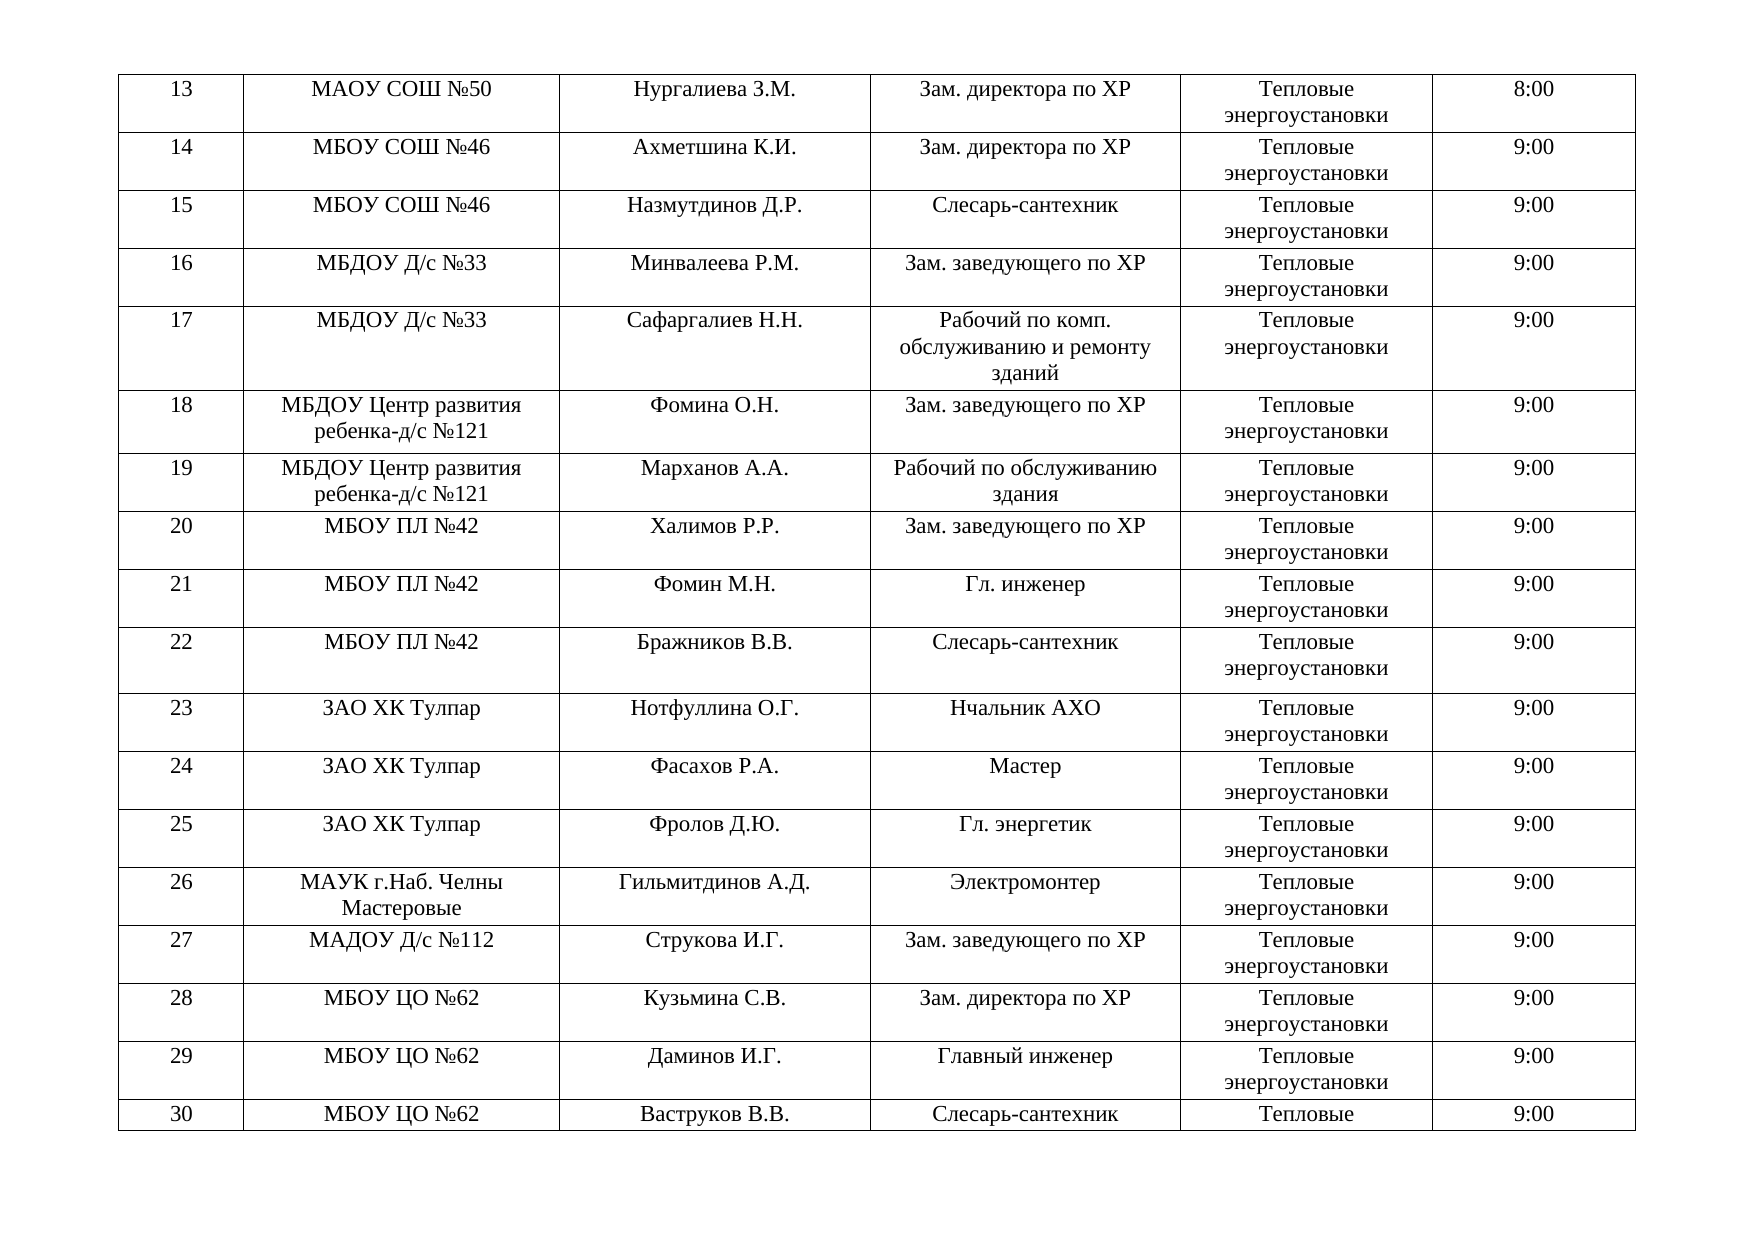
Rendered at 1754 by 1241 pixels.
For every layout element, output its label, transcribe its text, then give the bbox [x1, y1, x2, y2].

table_cell Ахметшина К.И. [560, 133, 870, 190]
table_cell Зам. директора по ХР [871, 984, 1180, 1041]
table_cell МБОУ ПЛ №42 [244, 512, 559, 569]
table_cell 27 [119, 926, 243, 983]
table_cell 9:00 [1433, 868, 1635, 925]
table_cell Тепловые энергоустановки [1181, 570, 1432, 627]
table_cell Нотфуллина О.Г. [560, 694, 870, 751]
table_cell МБОУ СОШ №46 [244, 133, 559, 190]
table_cell Бражников В.В. [560, 628, 870, 693]
table_cell Мастер [871, 752, 1180, 809]
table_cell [1181, 1100, 1432, 1130]
table_cell 9:00 [1433, 133, 1635, 190]
table_cell МБОУ ЦО №62 [244, 1042, 559, 1098]
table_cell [1181, 75, 1432, 132]
table_cell ЗАО ХК Тулпар [244, 810, 559, 867]
table_cell Рабочий по обслуживанию здания [871, 454, 1180, 511]
table_cell МБОУ ЦО №62 [244, 1100, 559, 1130]
table_cell Тепловые энергоустановки [1181, 133, 1432, 190]
table_cell Тепловые энергоустановки [1181, 249, 1432, 306]
table_cell 20 [119, 512, 243, 569]
table_cell Слесарь-сантехник [871, 1100, 1180, 1130]
table_cell Фомина О.Н. [560, 391, 870, 453]
table_cell Нургалиева З.М. [560, 75, 870, 132]
table_cell МБДОУ Д/с №33 [244, 307, 559, 390]
table_cell Электромонтер [871, 868, 1180, 925]
table_cell 9:00 [1433, 570, 1635, 627]
table_cell 9:00 [1433, 752, 1635, 809]
table_cell Фасахов Р.А. [560, 752, 870, 809]
table_cell Гл. энергетик [871, 810, 1180, 867]
table_cell Тепловые энергоустановки [1181, 628, 1432, 693]
table_cell 25 [119, 810, 243, 867]
table_cell 9:00 [1433, 512, 1635, 569]
table_cell 15 [119, 191, 243, 248]
table_cell 9:00 [1433, 926, 1635, 983]
table_cell Тепловые энергоустановки [1181, 191, 1432, 248]
table_cell Тепловые энергоустановки [1181, 454, 1432, 511]
table_cell ЗАО ХК Тулпар [244, 752, 559, 809]
table_cell МБДОУ Д/с №33 [244, 249, 559, 306]
table_cell 19 [119, 454, 243, 511]
table_cell Назмутдинов Д.Р. [560, 191, 870, 248]
table_cell Слесарь-сантехник [871, 191, 1180, 248]
table_cell 21 [119, 570, 243, 627]
table_cell Тепловые энергоустановки [1181, 752, 1432, 809]
table_cell МБДОУ Центр развития ребенка-д/с №121 [244, 391, 559, 453]
table_cell 9:00 [1433, 307, 1635, 390]
table_cell Гл. инженер [871, 570, 1180, 627]
table_cell Тепловые энергоустановки [1181, 868, 1432, 925]
table_cell 22 [119, 628, 243, 693]
table_cell Тепловые энергоустановки [1181, 694, 1432, 751]
table_cell 9:00 [1433, 694, 1635, 751]
table_cell 9:00 [1433, 391, 1635, 453]
table_cell 9:00 [1433, 628, 1635, 693]
table_cell МБОУ ПЛ №42 [244, 628, 559, 693]
table_cell 26 [119, 868, 243, 925]
table_cell 23 [119, 694, 243, 751]
table_cell 14 [119, 133, 243, 190]
table_cell Зам. заведующего по ХР [871, 249, 1180, 306]
table_cell 9:00 [1433, 1042, 1635, 1098]
table_cell Ваструков В.В. [560, 1100, 870, 1130]
table_cell Тепловые энергоустановки [1181, 391, 1432, 453]
table_cell 9:00 [1433, 191, 1635, 248]
table_cell 9:00 [1433, 1100, 1635, 1130]
table_cell МАУК г.Наб. Челны Мастеровые [244, 868, 559, 925]
table_cell Тепловые энергоустановки [1181, 810, 1432, 867]
table_cell Зам. директора по ХР [871, 75, 1180, 132]
table_cell Фомин М.Н. [560, 570, 870, 627]
table_cell Тепловые энергоустановки [1181, 926, 1432, 983]
table_cell Фролов Д.Ю. [560, 810, 870, 867]
table_cell МБОУ ПЛ №42 [244, 570, 559, 627]
table_cell 17 [119, 307, 243, 390]
table_cell МБДОУ Центр развития ребенка-д/с №121 [244, 454, 559, 511]
table_cell 29 [119, 1042, 243, 1098]
table_cell Гильмитдинов А.Д. [560, 868, 870, 925]
table_cell Сафаргалиев Н.Н. [560, 307, 870, 390]
table_cell Зам. заведующего по ХР [871, 391, 1180, 453]
table_cell Нчальник АХО [871, 694, 1180, 751]
table_cell Кузьмина С.В. [560, 984, 870, 1041]
table_cell Тепловые энергоустановки [1181, 307, 1432, 390]
table_cell ЗАО ХК Тулпар [244, 694, 559, 751]
table_cell 8:00 [1433, 75, 1635, 132]
table_cell Слесарь-сантехник [871, 628, 1180, 693]
table_cell 18 [119, 391, 243, 453]
table_cell Рабочий по комп. обслуживанию и ремонту зданий [871, 307, 1180, 390]
table_cell 30 [119, 1100, 243, 1130]
table_cell 24 [119, 752, 243, 809]
table_cell МБОУ СОШ №46 [244, 191, 559, 248]
table_cell 16 [119, 249, 243, 306]
table_cell 9:00 [1433, 984, 1635, 1041]
table_cell МАОУ СОШ №50 [244, 75, 559, 132]
table_cell 9:00 [1433, 454, 1635, 511]
table_cell Минвалеева Р.М. [560, 249, 870, 306]
table_cell Марханов А.А. [560, 454, 870, 511]
table_cell МБОУ ЦО №62 [244, 984, 559, 1041]
table_cell 9:00 [1433, 810, 1635, 867]
table_cell Халимов Р.Р. [560, 512, 870, 569]
table_cell Струкова И.Г. [560, 926, 870, 983]
table_cell МАДОУ Д/с №112 [244, 926, 559, 983]
table_cell Главный инженер [871, 1042, 1180, 1098]
table_cell 13 [119, 75, 243, 132]
table_cell Зам. заведующего по ХР [871, 926, 1180, 983]
table_cell Тепловые энергоустановки [1181, 512, 1432, 569]
table_cell Тепловые энергоустановки [1181, 1042, 1432, 1098]
table_cell 28 [119, 984, 243, 1041]
table_cell Даминов И.Г. [560, 1042, 870, 1098]
table_cell Тепловые энергоустановки [1181, 984, 1432, 1041]
table_cell Зам. заведующего по ХР [871, 512, 1180, 569]
table_cell 9:00 [1433, 249, 1635, 306]
table_cell Зам. директора по ХР [871, 133, 1180, 190]
